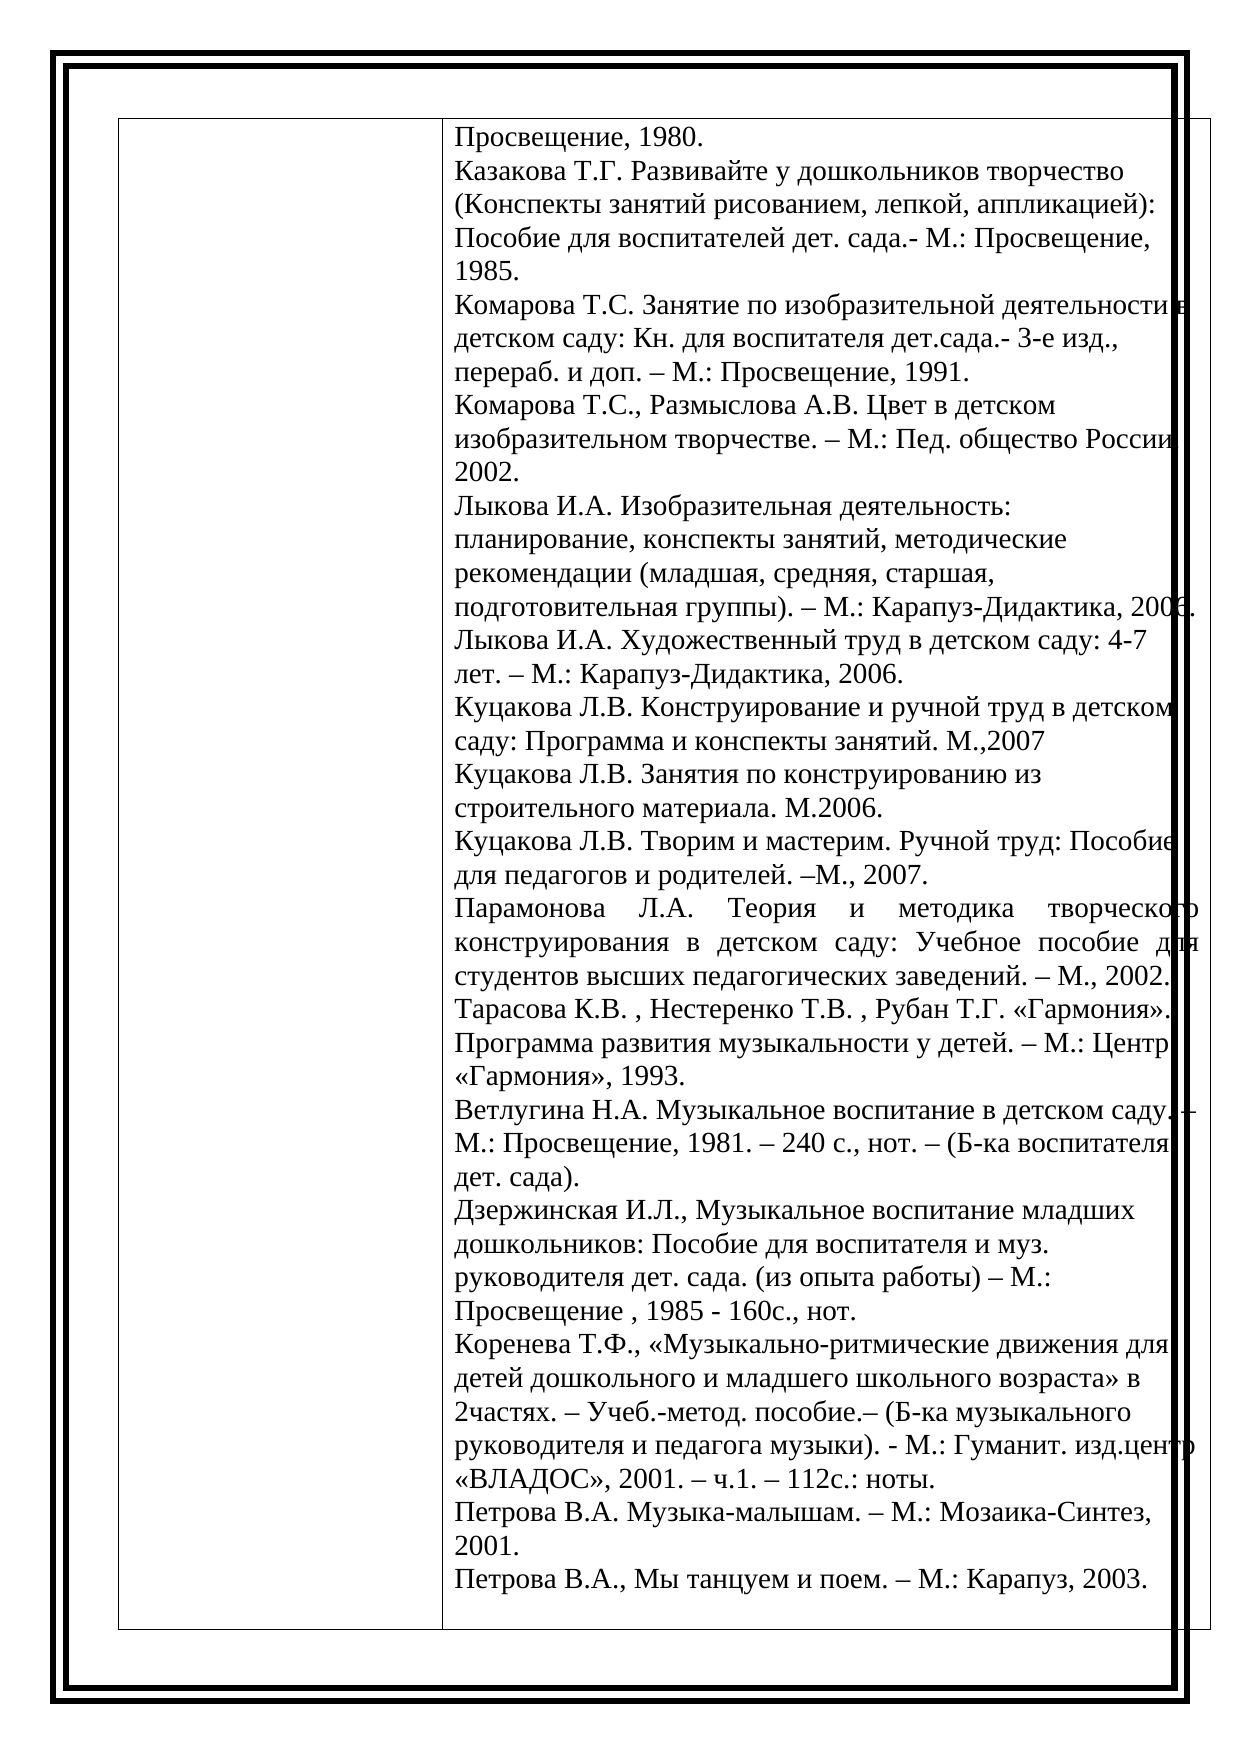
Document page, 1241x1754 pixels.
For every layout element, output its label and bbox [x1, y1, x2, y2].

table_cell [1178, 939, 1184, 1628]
table_cell [119, 119, 442, 1628]
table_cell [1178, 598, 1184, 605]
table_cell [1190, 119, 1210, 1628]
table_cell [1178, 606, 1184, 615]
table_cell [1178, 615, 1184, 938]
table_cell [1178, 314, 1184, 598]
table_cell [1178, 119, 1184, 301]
table_cell [443, 119, 1171, 1628]
